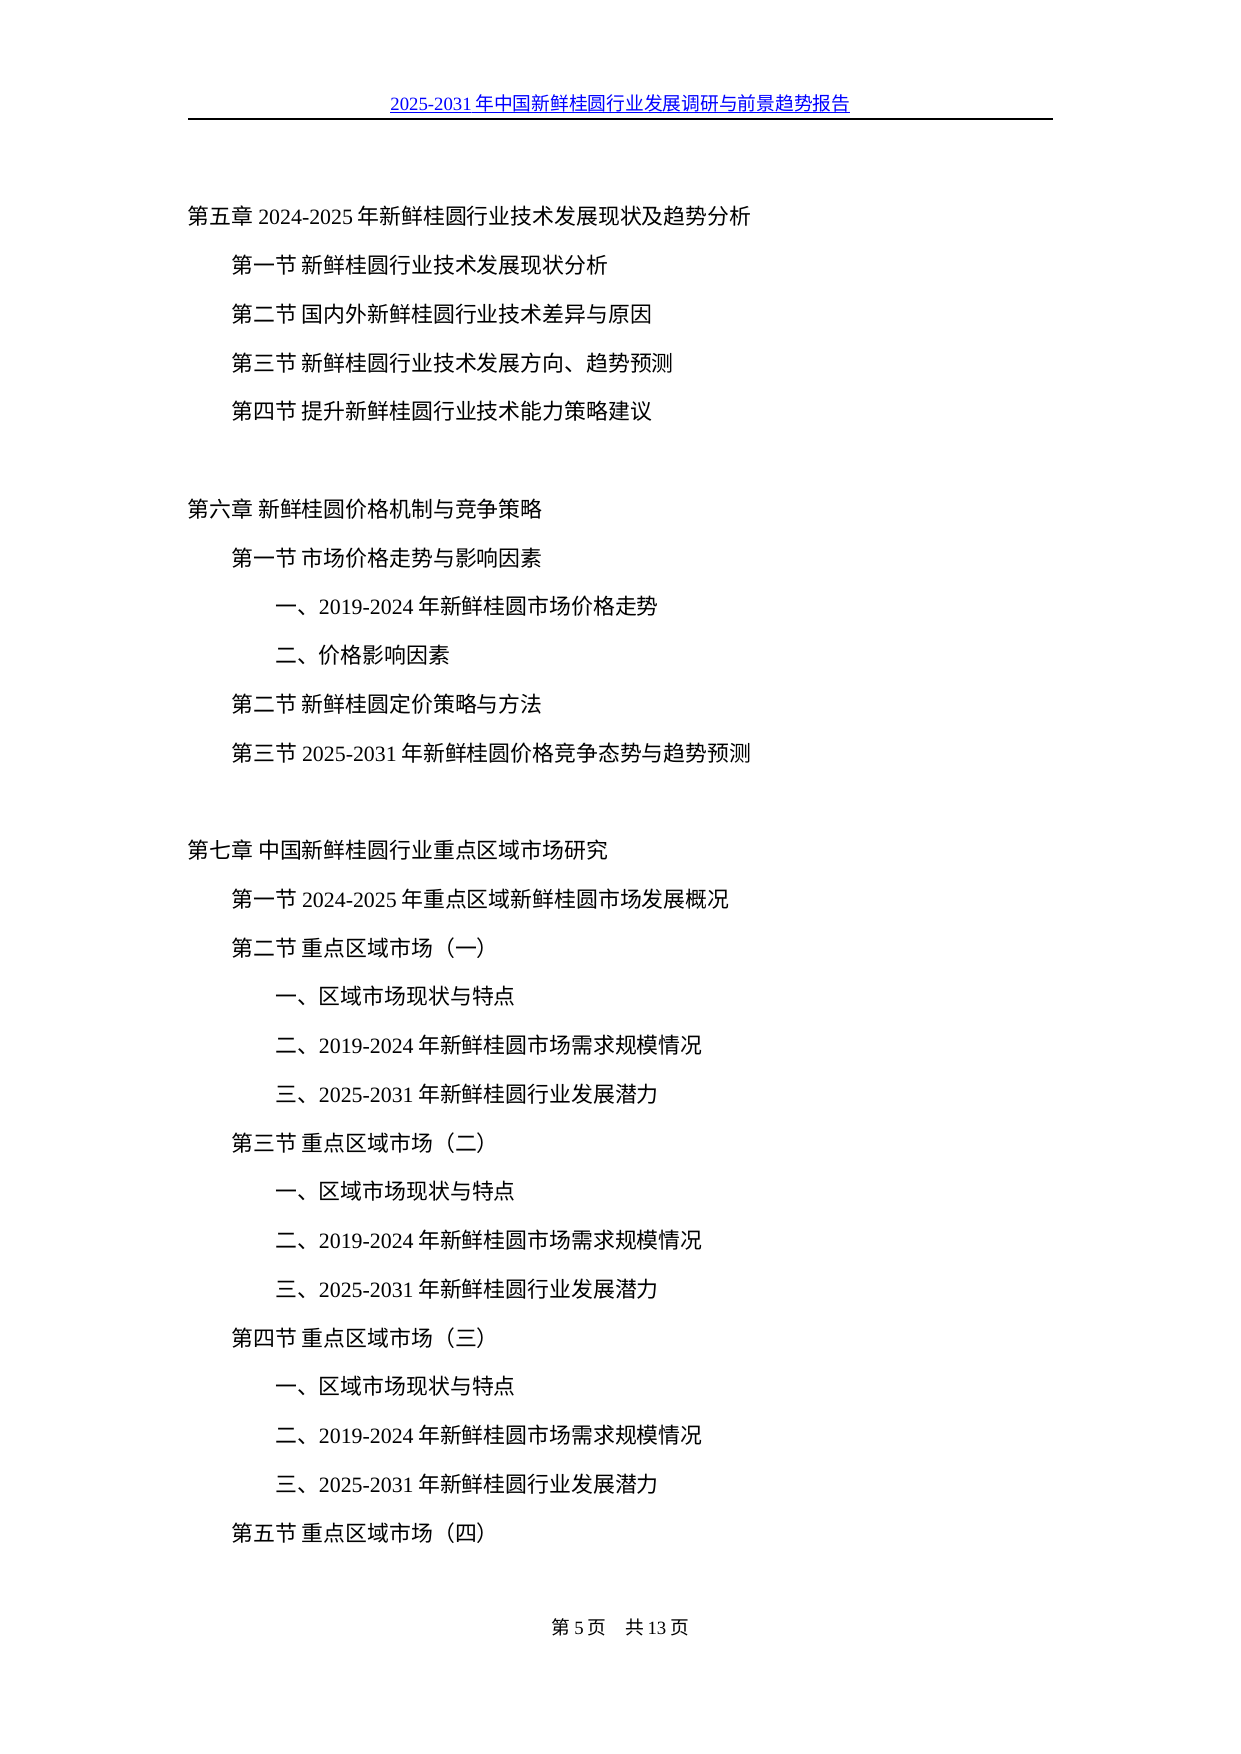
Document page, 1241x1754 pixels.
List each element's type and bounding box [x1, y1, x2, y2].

text [187, 150, 1053, 1548]
